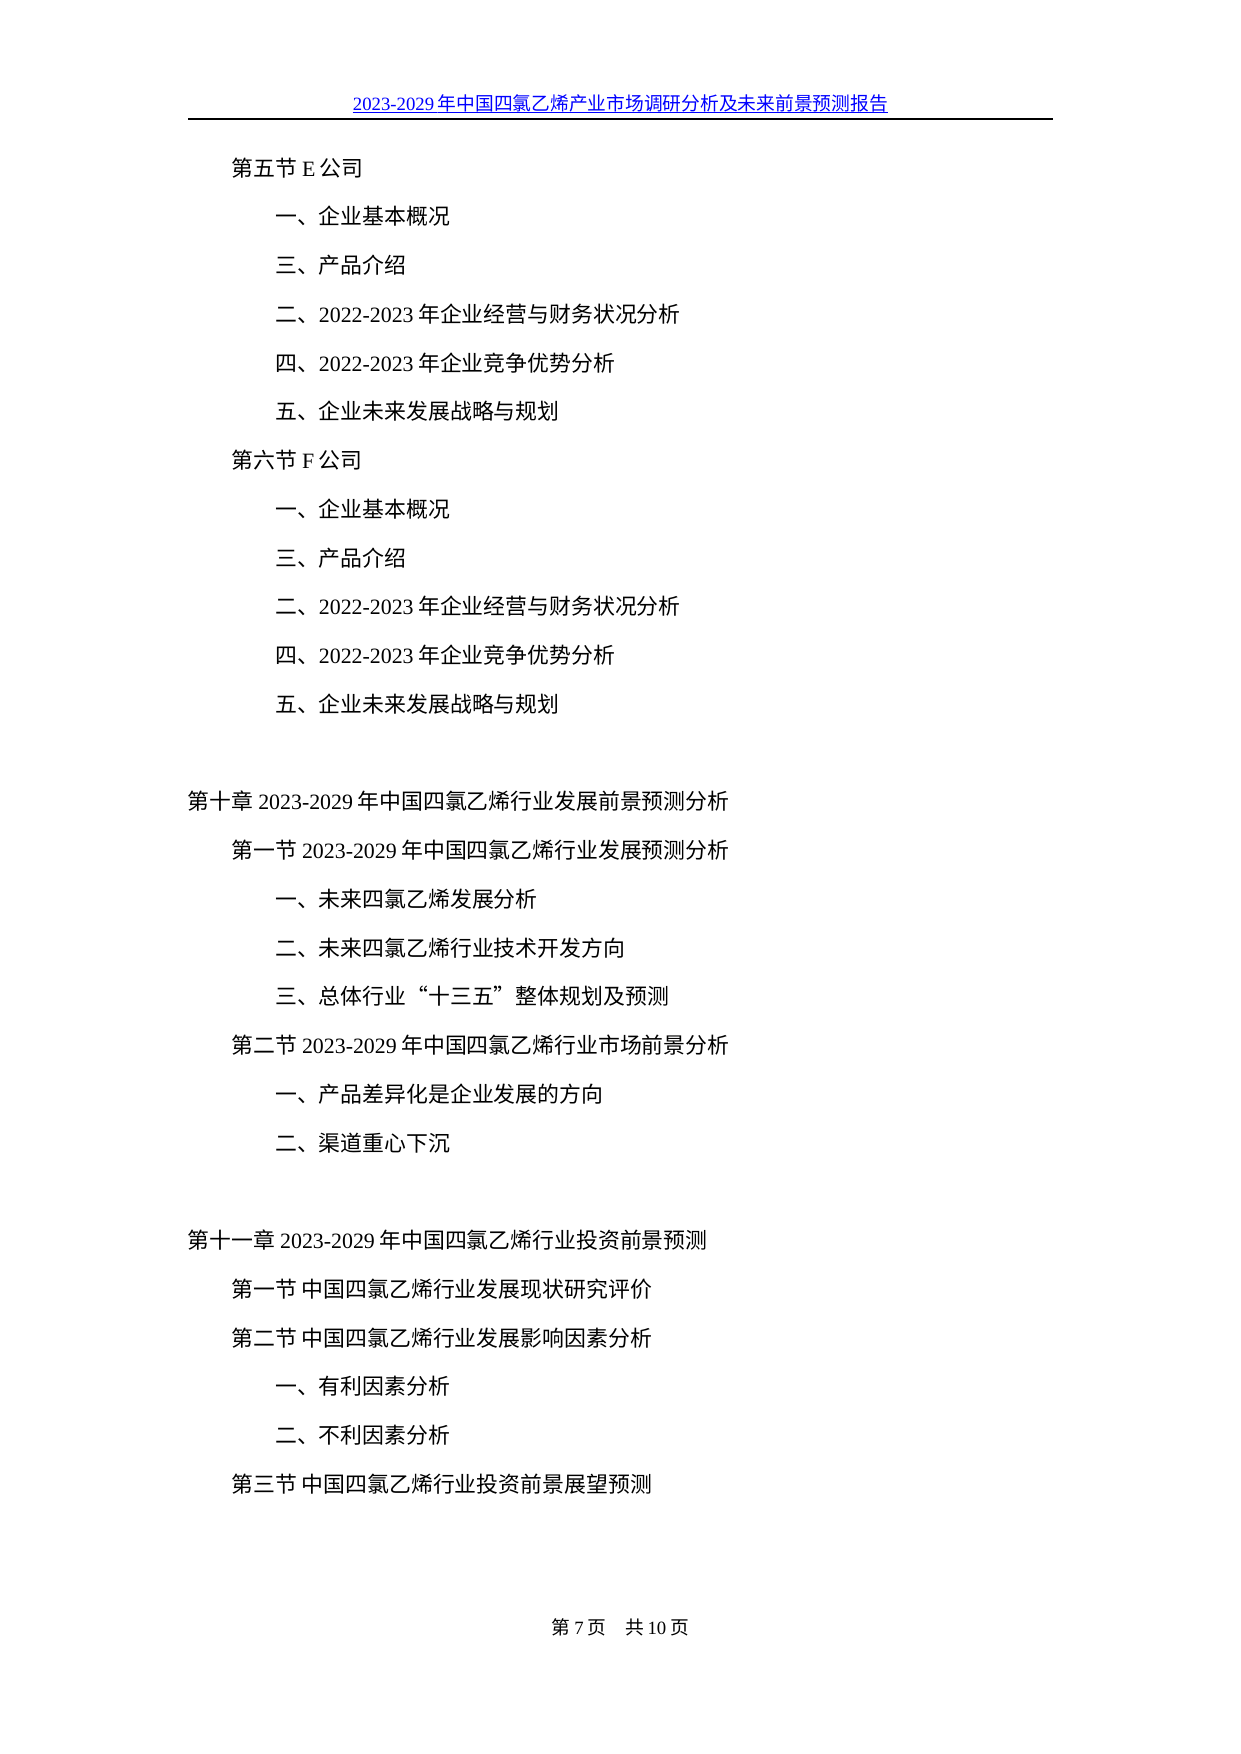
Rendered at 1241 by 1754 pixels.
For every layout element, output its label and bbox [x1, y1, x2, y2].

text [187, 150, 1053, 1499]
